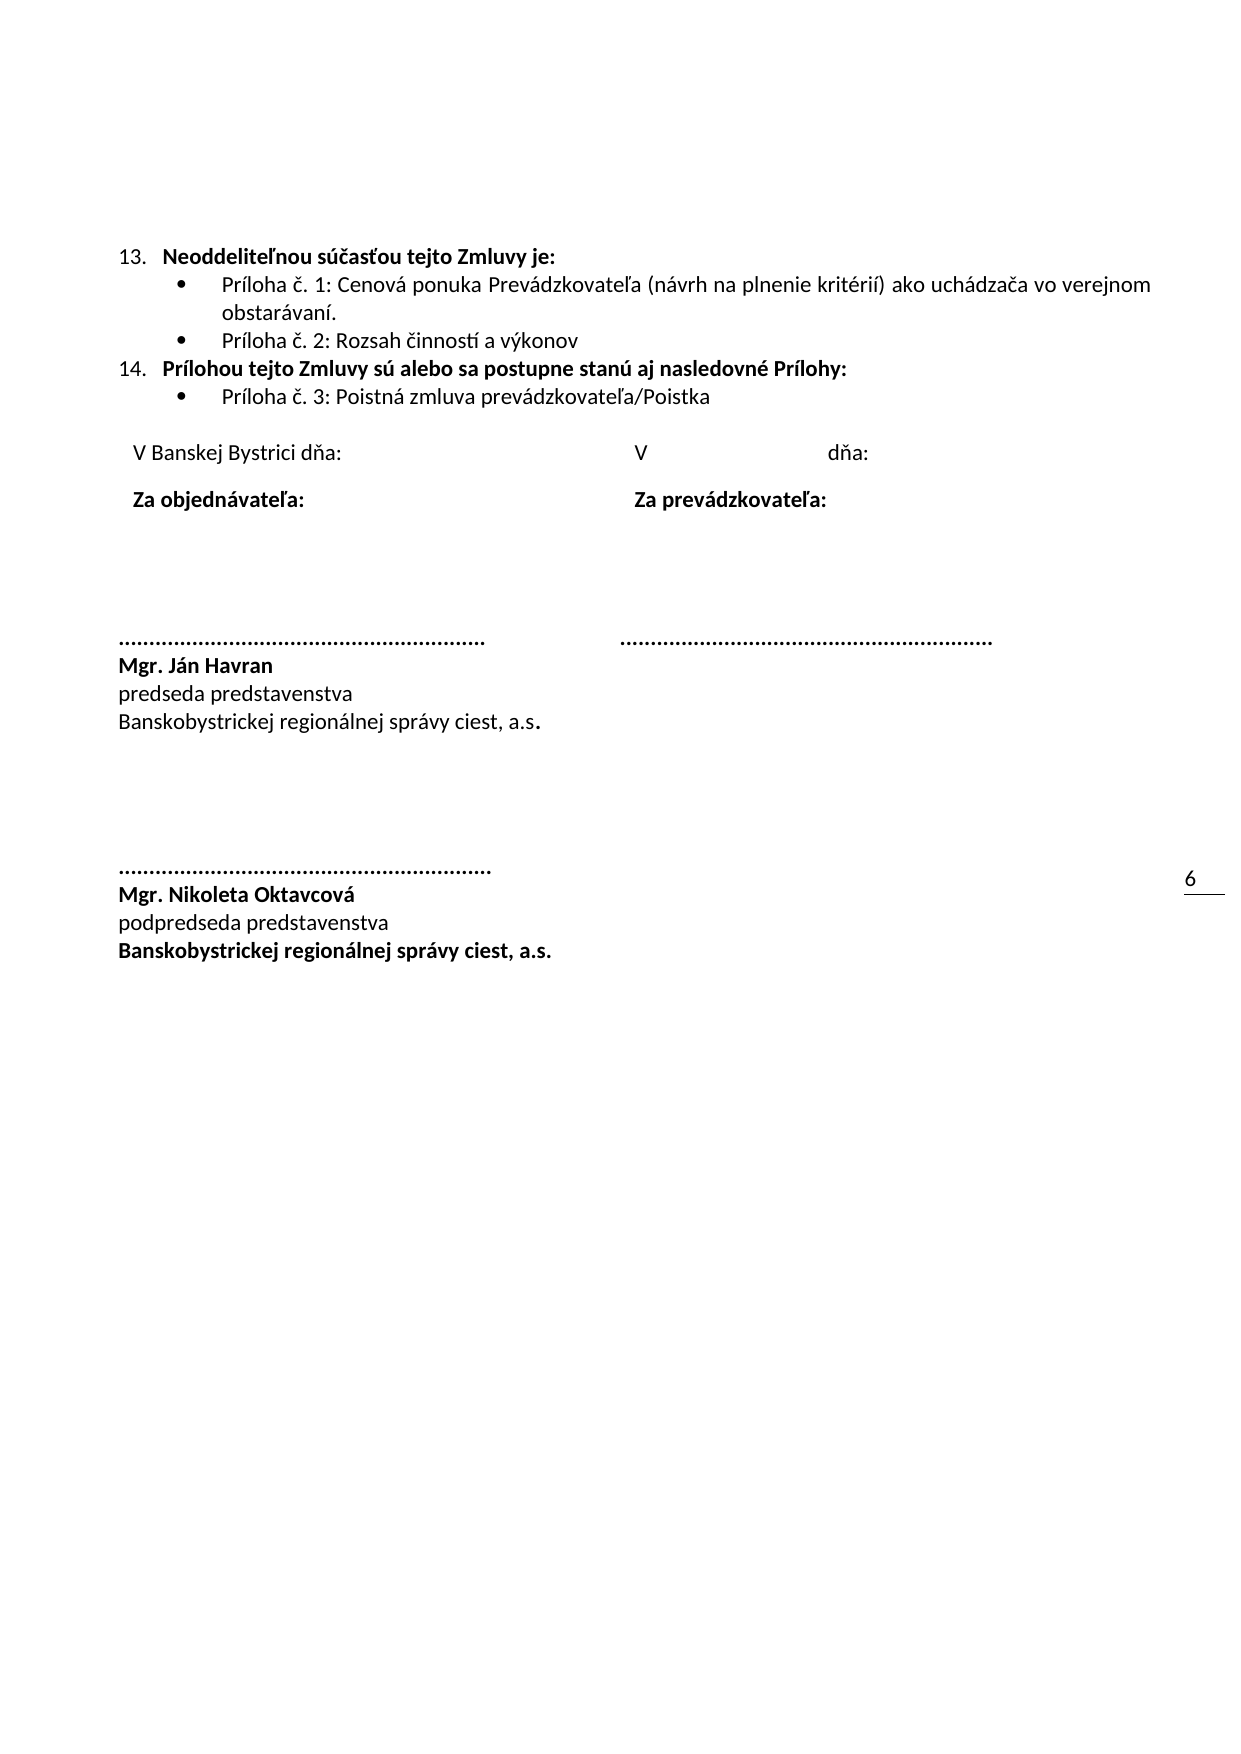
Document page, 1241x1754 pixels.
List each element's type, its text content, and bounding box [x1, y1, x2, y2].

list Príloha č. 2: Rozsah činností a výkonov [177, 326, 1152, 354]
list Neoddeliteľnou súčasťou tejto Zmluvy je: [118, 242, 1152, 270]
list Prílohou tejto Zmluvy sú alebo sa postupne stanú aj nasledovné Prílohy: [118, 354, 1152, 382]
text V Banskej Bystrici dňa: V dňa: [118, 438, 1152, 466]
list Príloha č. 1: Cenová ponuka Prevádzkovateľa (návrh na plnenie kritérií) ako uchádzača vo verejnom obstarávaní. [177, 270, 1152, 326]
text Banskobystrickej regionálnej správy ciest, a.s. [118, 936, 1152, 964]
list Príloha č. 3: Poistná zmluva prevádzkovateľa/Poistka [177, 382, 1152, 410]
text ............................................................ ............................................................. [118, 623, 1152, 651]
text Mgr. Ján Havran [118, 651, 1152, 679]
text predseda predstavenstva [118, 679, 1152, 707]
text podpredseda predstavenstva [118, 908, 1152, 936]
text Banskobystrickej regionálnej správy ciest, a.s. [118, 707, 1152, 736]
text Mgr. Nikoleta Oktavcová [118, 880, 1152, 908]
text Za objednávateľa: Za prevádzkovateľa: [118, 485, 1152, 513]
text ............................................................. [118, 852, 1152, 880]
